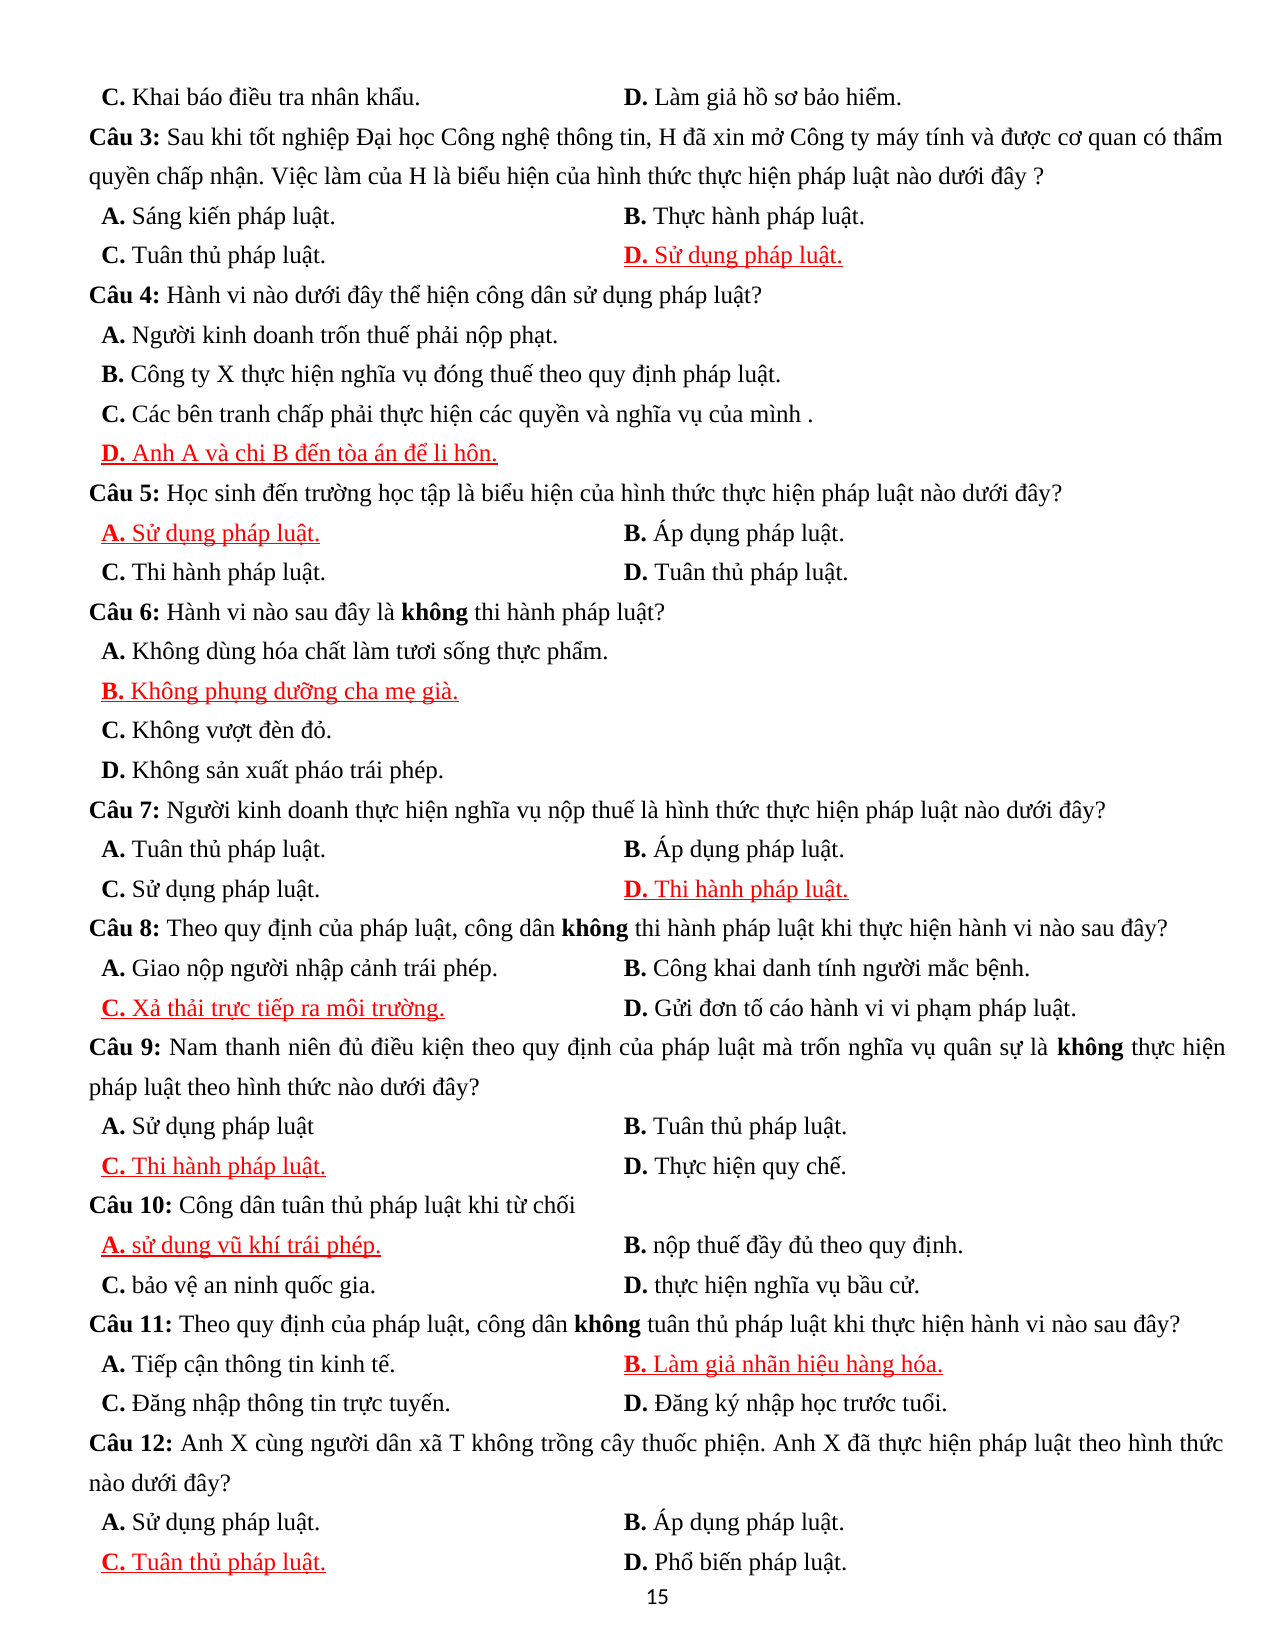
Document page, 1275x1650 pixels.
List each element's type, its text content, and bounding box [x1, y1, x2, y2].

text Câu 3: Sau khi tốt nghiệp Đại học Công nghệ thông tin, H đã xin mở Công ty máy tính và được cơ quan có thẩm quyền chấp nhận. Việc làm của H là biểu hiện của hình thức thực hiện pháp luật nào dưới đây ? [89, 113, 1226, 193]
text C. Tuân thủ pháp luật. D. Sử dụng pháp luật. [89, 232, 1226, 272]
text A. Sử dụng pháp luật. B. Áp dụng pháp luật. [89, 509, 1226, 549]
text C. Sử dụng pháp luật. D. Thi hành pháp luật. [89, 866, 1226, 905]
text Câu 6: Hành vi nào sau đây là không thi hành pháp luật? [89, 588, 1226, 628]
text C. Khai báo điều tra nhân khẩu. D. Làm giả hồ sơ bảo hiểm. [89, 74, 1226, 113]
text C. Tuân thủ pháp luật. D. Phổ biến pháp luật. [89, 1538, 1226, 1578]
text A. Sáng kiến pháp luật. B. Thực hành pháp luật. [89, 193, 1226, 232]
text B. Công ty X thực hiện nghĩa vụ đóng thuế theo quy định pháp luật. [89, 351, 1226, 391]
text A. Giao nộp người nhập cảnh trái phép. B. Công khai danh tính người mắc bệnh. [89, 945, 1226, 984]
text A. Sử dụng pháp luật. B. Áp dụng pháp luật. [89, 1499, 1226, 1538]
text D. Không sản xuất pháo trái phép. [89, 747, 1226, 786]
text A. Tiếp cận thông tin kinh tế. B. Làm giả nhãn hiệu hàng hóa. [89, 1341, 1226, 1380]
text C. Xả thải trực tiếp ra môi trường. D. Gửi đơn tố cáo hành vi vi phạm pháp luật. [89, 984, 1226, 1024]
text A. Không dùng hóa chất làm tươi sống thực phẩm. [89, 628, 1226, 668]
text Câu 11: Theo quy định của pháp luật, công dân không tuân thủ pháp luật khi thực hiện hành vi nào sau đây? [89, 1301, 1226, 1341]
text C. Thi hành pháp luật. D. Thực hiện quy chế. [89, 1143, 1226, 1182]
text C. Các bên tranh chấp phải thực hiện các quyền và nghĩa vụ của mình . [89, 391, 1226, 430]
text C. Không vượt đèn đỏ. [89, 707, 1226, 747]
text Câu 8: Theo quy định của pháp luật, công dân không thi hành pháp luật khi thực hiện hành vi nào sau đây? [89, 905, 1226, 945]
text A. Tuân thủ pháp luật. B. Áp dụng pháp luật. [89, 826, 1226, 866]
text A. sử dụng vũ khí trái phép. B. nộp thuế đầy đủ theo quy định. [89, 1222, 1226, 1261]
text D. Anh A và chị B đến tòa án để li hôn. [89, 430, 1226, 470]
text Câu 12: Anh X cùng người dân xã T không trồng cây thuốc phiện. Anh X đã thực hiện pháp luật theo hình thức nào dưới đây? [89, 1420, 1226, 1499]
text C. Đăng nhập thông tin trực tuyến. D. Đăng ký nhập học trước tuổi. [89, 1380, 1226, 1420]
text A. Người kinh doanh trốn thuế phải nộp phạt. [89, 311, 1226, 351]
text B. Không phụng dưỡng cha mẹ già. [89, 668, 1226, 707]
text C. Thi hành pháp luật. D. Tuân thủ pháp luật. [89, 549, 1226, 588]
text Câu 10: Công dân tuân thủ pháp luật khi từ chối [89, 1182, 1226, 1222]
text Câu 7: Người kinh doanh thực hiện nghĩa vụ nộp thuế là hình thức thực hiện pháp luật nào dưới đây? [89, 786, 1226, 826]
text Câu 4: Hành vi nào dưới đây thể hiện công dân sử dụng pháp luật? [89, 272, 1226, 311]
text Câu 5: Học sinh đến trường học tập là biểu hiện của hình thức thực hiện pháp luật nào dưới đây? [89, 470, 1226, 509]
text A. Sử dụng pháp luật B. Tuân thủ pháp luật. [89, 1103, 1226, 1143]
text C. bảo vệ an ninh quốc gia. D. thực hiện nghĩa vụ bầu cử. [89, 1261, 1226, 1301]
text Câu 9: Nam thanh niên đủ điều kiện theo quy định của pháp luật mà trốn nghĩa vụ quân sự là không thực hiện pháp luật theo hình thức nào dưới đây? [89, 1024, 1226, 1103]
